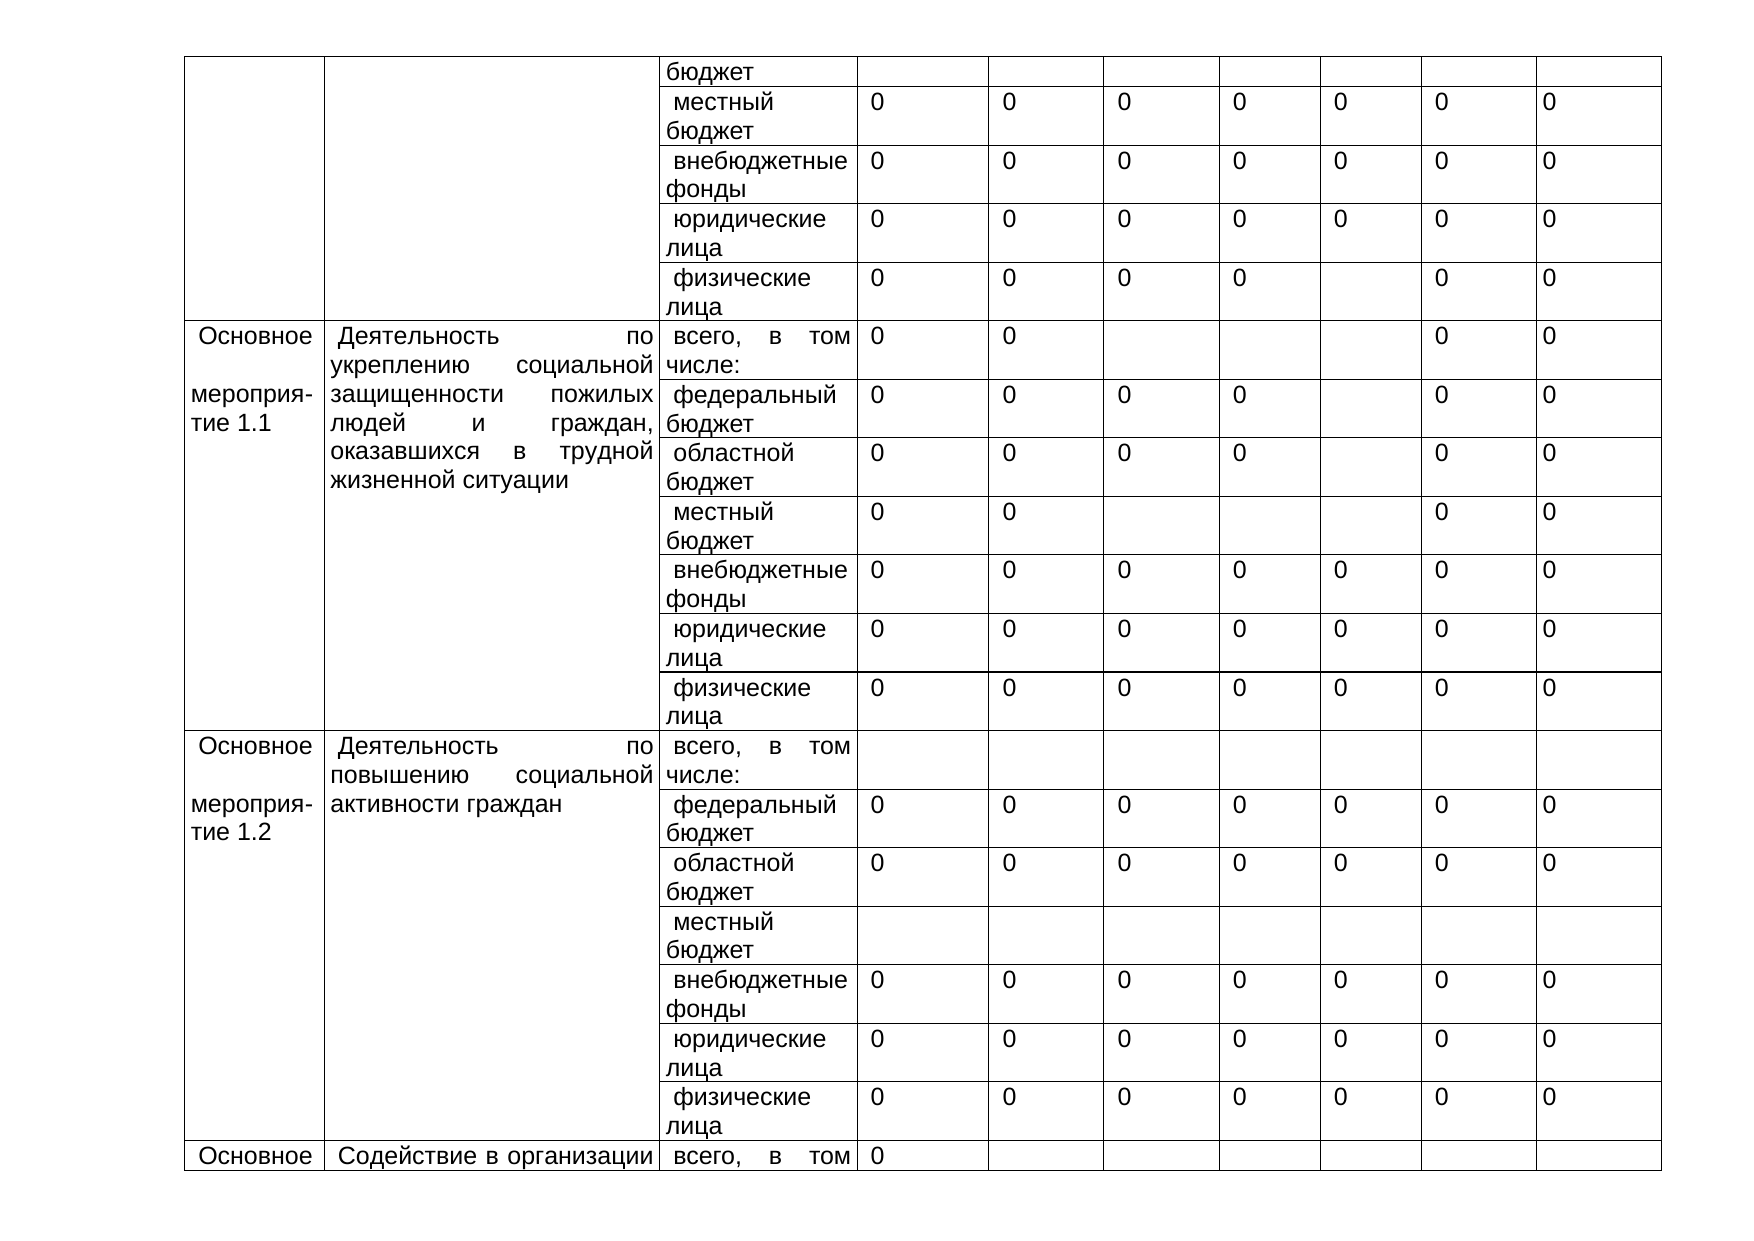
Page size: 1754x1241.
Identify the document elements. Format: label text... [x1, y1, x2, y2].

table_cell областной бюджет [660, 57, 857, 86]
table_cell 0 [1537, 263, 1661, 320]
table_cell 0 [1422, 263, 1536, 320]
table_cell 0 [1104, 57, 1219, 86]
table_cell 0 [1321, 555, 1421, 613]
table_cell 0 [1321, 614, 1421, 671]
table_cell 0 [1537, 1024, 1661, 1081]
table_cell 0 [1220, 146, 1320, 203]
table_cell 0 [1422, 57, 1536, 86]
table_cell 0 [1321, 965, 1421, 1023]
table_cell 0 [1537, 438, 1661, 496]
table_cell [858, 907, 988, 964]
table_cell 0 [1104, 87, 1219, 144]
table_cell 0 [1537, 57, 1661, 86]
table_cell 0 [858, 497, 988, 554]
table_cell всего, в том числе: [660, 731, 857, 788]
table_cell Основное мероприятие 1.2 [185, 731, 324, 1140]
table_cell всего, в том числе: [660, 1141, 857, 1169]
table_cell [1321, 438, 1421, 496]
table_cell [1104, 731, 1219, 788]
table_cell 0 [1104, 380, 1219, 437]
table_cell местный бюджет [660, 87, 857, 144]
table_cell [1220, 497, 1320, 554]
table_cell [1220, 907, 1320, 964]
table_cell 0 [1537, 555, 1661, 613]
table_cell 0 [858, 614, 988, 671]
table_cell 0 [858, 965, 988, 1023]
table_cell 0 [1104, 438, 1219, 496]
table_cell 0 [1537, 380, 1661, 437]
table_cell 0 [1104, 146, 1219, 203]
table_cell 0 [1220, 790, 1320, 847]
table_cell 0 [1104, 790, 1219, 847]
table_cell 0 [1321, 57, 1421, 86]
table_cell 0 [1220, 87, 1320, 144]
table_cell 0 [989, 321, 1103, 379]
table_cell 0 [1321, 204, 1421, 262]
table_cell юридические лица [660, 1024, 857, 1081]
table_cell всего, в том числе: [660, 321, 857, 379]
table_cell Деятельность по укреплению социальной защищенности пожилых людей и граждан, оказавшихся в трудной жизненной ситуации [325, 321, 659, 730]
table_cell 0 [1422, 497, 1536, 554]
table_cell 0 [1321, 790, 1421, 847]
table_cell 0 [1220, 965, 1320, 1023]
table_cell 0 [858, 790, 988, 847]
table_cell [1321, 497, 1421, 554]
table_cell 0 [858, 673, 988, 730]
table_cell 0 [989, 204, 1103, 262]
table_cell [325, 1141, 659, 1169]
table_cell 0 [989, 87, 1103, 144]
table_cell 0 [858, 57, 988, 86]
table_cell 0 [989, 146, 1103, 203]
table_cell 0 [1537, 497, 1661, 554]
table_cell 0 [858, 438, 988, 496]
table_cell внебюджетные фонды [660, 965, 857, 1023]
table_cell федеральный бюджет [660, 380, 857, 437]
table_cell [1321, 907, 1421, 964]
table_cell 0 [858, 146, 988, 203]
table_cell 0 [1422, 673, 1536, 730]
table_cell областной бюджет [660, 438, 857, 496]
table_cell 0 [989, 1024, 1103, 1081]
table_cell Деятельность по повышению социальной активности граждан [325, 731, 659, 1140]
table_cell [1321, 1141, 1421, 1169]
table_cell [1321, 380, 1421, 437]
table_cell [858, 731, 988, 788]
table_cell 0 [1422, 1024, 1536, 1081]
table_cell 0 [1220, 263, 1320, 320]
table_cell федеральный бюджет [660, 790, 857, 847]
table_cell 0 [858, 380, 988, 437]
table_cell 0 [1537, 87, 1661, 144]
table_cell [1220, 321, 1320, 379]
table_cell 0 [1422, 790, 1536, 847]
table_cell 0 [989, 438, 1103, 496]
table_cell [1537, 907, 1661, 964]
table_cell [1104, 497, 1219, 554]
table_cell 0 [1422, 321, 1536, 379]
table_cell 0 [1104, 263, 1219, 320]
table_cell 0 [1422, 555, 1536, 613]
table_cell 0 [1104, 614, 1219, 671]
table_cell [1104, 1141, 1219, 1169]
table_cell 0 [1220, 555, 1320, 613]
table_cell 0 [1422, 380, 1536, 437]
table_cell 0 [858, 1082, 988, 1140]
table_cell 0 [1220, 1024, 1320, 1081]
table_cell физические лица [660, 263, 857, 320]
table_cell [1537, 1141, 1661, 1169]
table_cell 0 [1422, 848, 1536, 906]
table_cell юридические лица [660, 614, 857, 671]
table_cell 0 [989, 790, 1103, 847]
table_cell 0 [1104, 673, 1219, 730]
table_cell [1422, 1141, 1536, 1169]
table_cell 0 [1422, 614, 1536, 671]
table_cell Основное мероприятие 1.1 [185, 321, 324, 730]
table_cell 0 [989, 1082, 1103, 1140]
table_cell 0 [989, 380, 1103, 437]
table_cell внебюджетные фонды [660, 555, 857, 613]
table_cell 0 [1321, 1024, 1421, 1081]
table_cell [989, 731, 1103, 788]
table_cell 0 [989, 263, 1103, 320]
table_cell местный бюджет [660, 497, 857, 554]
table_cell 0 [1220, 614, 1320, 671]
table_cell 0 [1537, 321, 1661, 379]
table_cell 0 [858, 321, 988, 379]
table_cell [1321, 263, 1421, 320]
table_cell 0 [1104, 555, 1219, 613]
table_cell 0 [1104, 1082, 1219, 1140]
table_cell 0 [1422, 438, 1536, 496]
table_cell 0 [1321, 87, 1421, 144]
table_cell 0 [1422, 87, 1536, 144]
table_cell 0 [1537, 614, 1661, 671]
table_cell 0 [1422, 204, 1536, 262]
table_cell 0 [1220, 1082, 1320, 1140]
table_cell [1422, 907, 1536, 964]
table_cell 0 [1537, 848, 1661, 906]
table_cell 0 [989, 614, 1103, 671]
table_cell [1104, 321, 1219, 379]
table_cell физические лица [660, 673, 857, 730]
table_cell 0 [858, 204, 988, 262]
table_cell 0 [1220, 673, 1320, 730]
table_cell местный бюджет [660, 907, 857, 964]
table_cell 0 [1220, 848, 1320, 906]
table_cell 0 [1537, 673, 1661, 730]
table_cell 0 [989, 497, 1103, 554]
table_cell 0 [1220, 438, 1320, 496]
table_cell 0 [1537, 790, 1661, 847]
table_cell 0 [1220, 380, 1320, 437]
table_cell областной бюджет [660, 848, 857, 906]
table_cell 0 [858, 1141, 988, 1169]
table_cell 0 [858, 555, 988, 613]
table_cell 0 [1104, 848, 1219, 906]
table_cell внебюджетные фонды [660, 146, 857, 203]
table_cell [1220, 1141, 1320, 1169]
table_cell 0 [1220, 204, 1320, 262]
table_cell 0 [858, 263, 988, 320]
table_cell 0 [1422, 965, 1536, 1023]
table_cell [185, 1141, 324, 1169]
table_cell 0 [1321, 848, 1421, 906]
table_cell 0 [1104, 204, 1219, 262]
table_cell [1422, 731, 1536, 788]
table_cell [1104, 907, 1219, 964]
table_cell [1220, 731, 1320, 788]
table_cell [1321, 321, 1421, 379]
table_cell 0 [989, 848, 1103, 906]
table_cell 0 [1537, 1082, 1661, 1140]
table_cell 0 [858, 848, 988, 906]
table_cell юридические лица [660, 204, 857, 262]
table_cell 0 [1537, 146, 1661, 203]
table_cell 0 [858, 87, 988, 144]
table_cell 0 [1537, 965, 1661, 1023]
table_cell [989, 907, 1103, 964]
table_cell [989, 1141, 1103, 1169]
table_cell 0 [1321, 673, 1421, 730]
table_cell 0 [989, 57, 1103, 86]
table_cell 0 [1537, 204, 1661, 262]
table_cell 0 [1321, 1082, 1421, 1140]
table_cell 0 [989, 965, 1103, 1023]
table_cell 0 [1422, 146, 1536, 203]
table_cell 0 [858, 1024, 988, 1081]
table_cell физические лица [660, 1082, 857, 1140]
table_cell 0 [1220, 57, 1320, 86]
table_cell 0 [1104, 1024, 1219, 1081]
table_cell [1321, 731, 1421, 788]
table_cell 0 [989, 673, 1103, 730]
table_cell 0 [1422, 1082, 1536, 1140]
table_cell 0 [1104, 965, 1219, 1023]
table_cell [1537, 731, 1661, 788]
table_cell 0 [989, 555, 1103, 613]
table_cell 0 [1321, 146, 1421, 203]
